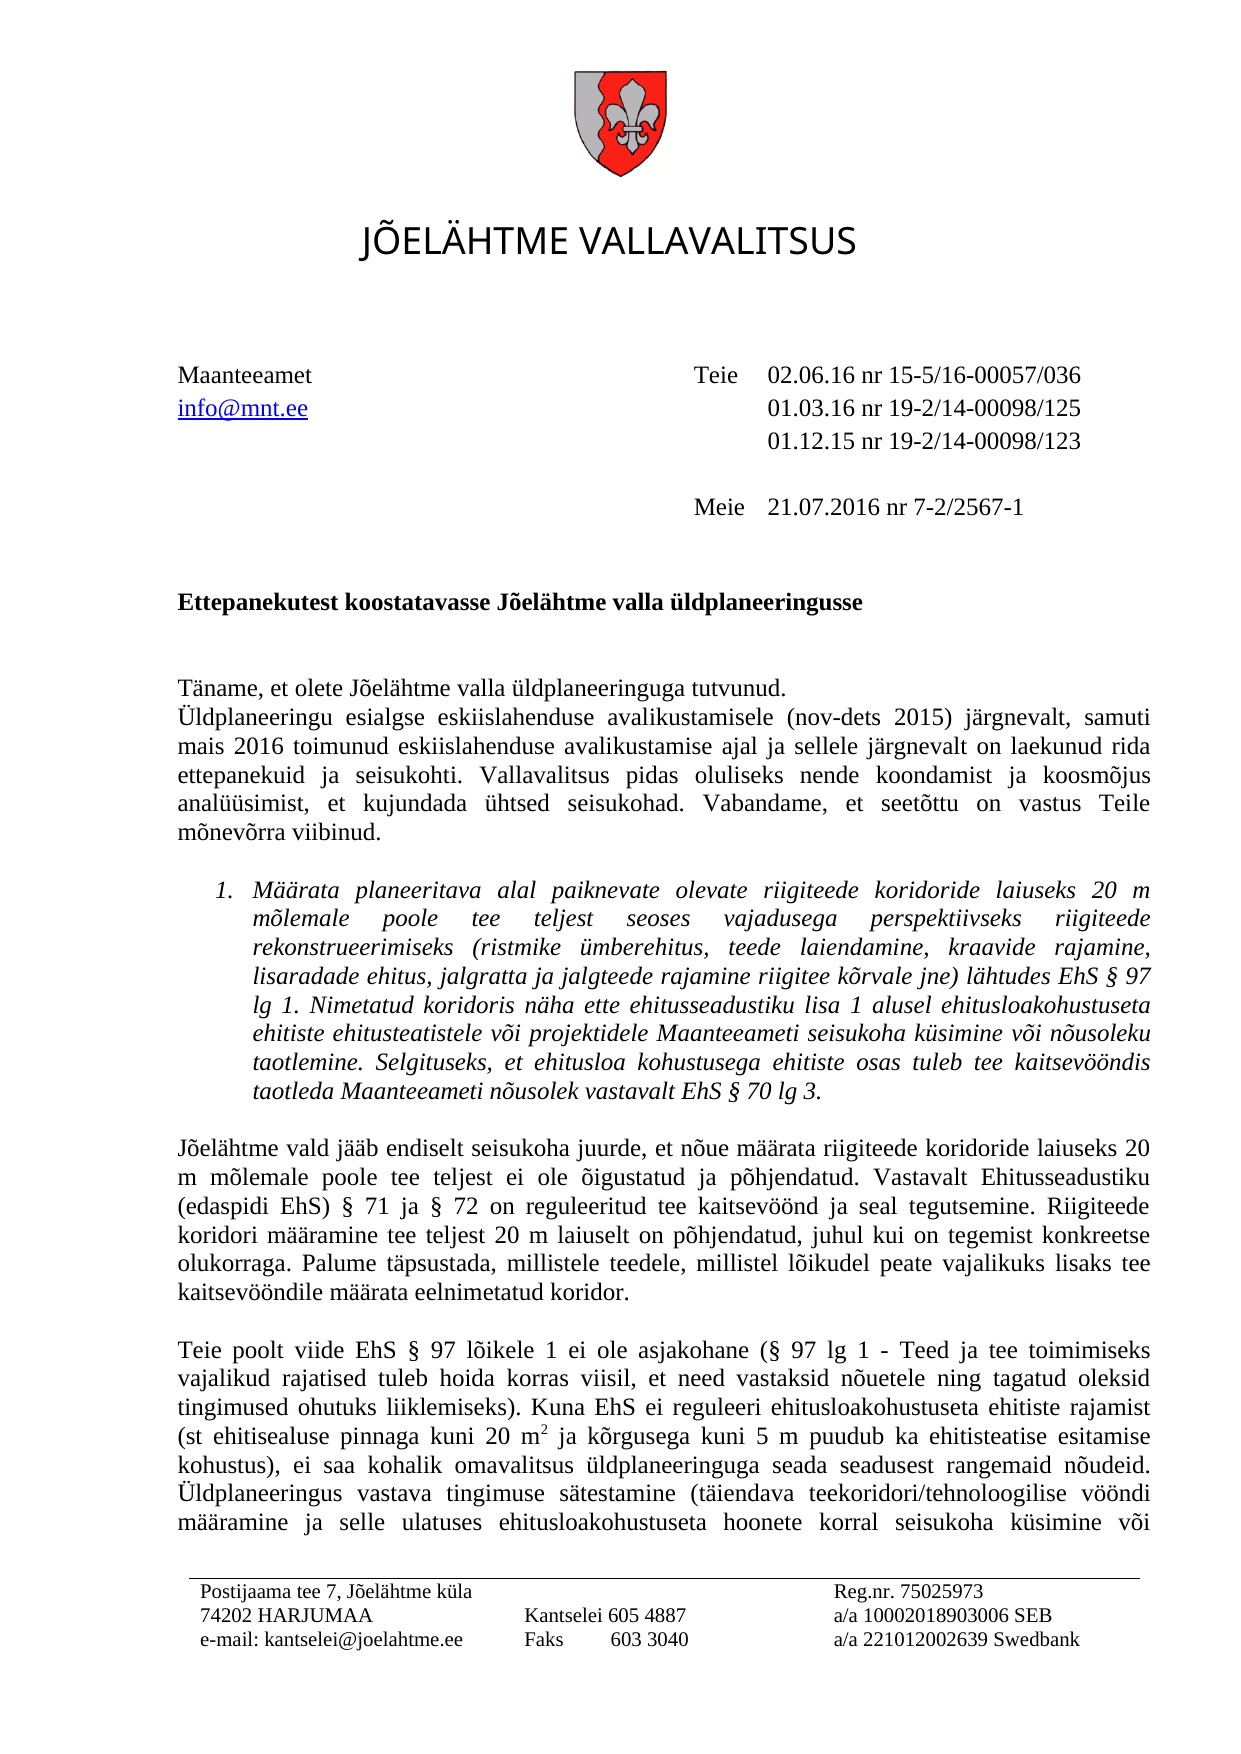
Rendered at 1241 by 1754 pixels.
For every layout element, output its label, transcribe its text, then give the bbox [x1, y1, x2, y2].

text Ettepanekutest koostatavasse Jõelähtme valla üldplaneeringusse [177, 587, 1152, 616]
text Üldplaneeringu esialgse eskiislahenduse avalikustamisele (nov-dets 2015) järgnevalt, samuti mais 2016 toimunud eskiislahenduse avalikustamise ajal ja sellele järgnevalt on laekunud rida ettepanekuid ja seisukohti. Vallavalitsus pidas oluliseks nende koondamist ja koosmõjus analüüsimist, et kujundada ühtsed seisukohad. Vabandame, et seetõttu on vastus Teile mõnevõrra viibinud. [177, 702, 1152, 846]
text Meie 21.07.2016 nr 7-2/2567-1 [620, 492, 1152, 521]
text Maanteeamet Teie 02.06.16 nr 15-5/16-00057/036 [177, 360, 1152, 389]
picture [573, 70, 668, 178]
text info@mnt.ee 01.03.16 nr 19-2/14-00098/125 [177, 393, 1152, 422]
subtitle JÕELÄHTME VALLAVALITSUS [177, 214, 1152, 266]
list Määrata planeeritava alal paiknevate olevate riigiteede koridoride laiuseks 20 m mõlemale poole tee teljest seoses vajadusega perspektiivseks riigiteede rekonstrueerimiseks (ristmike ümberehitus, teede laiendamine, kraavide rajamine, lisaradade ehitus, jalgratta ja jalgteede rajamine riigitee kõrvale jne) lähtudes EhS § 97 lg 1. Nimetatud koridoris näha ette ehitusseadustiku lisa 1 alusel ehitusloakohustuseta ehitiste ehitusteatistele või projektidele Maanteeameti seisukoha küsimine või nõusoleku taotlemine. Selgituseks, et ehitusloa kohustusega ehitiste osas tuleb tee kaitsevööndis taotleda Maanteeameti nõusolek vastavalt EhS § 70 lg 3. [215, 875, 1152, 1105]
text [177, 1335, 1152, 1536]
text Jõelähtme vald jääb endiselt seisukoha juurde, et nõue määrata riigiteede koridoride laiuseks 20 m mõlemale poole tee teljest ei ole õigustatud ja põhjendatud. Vastavalt Ehitusseadustiku (edaspidi EhS) § 71 ja § 72 on reguleeritud tee kaitsevöönd ja seal tegutsemine. Riigiteede koridori määramine tee teljest 20 m laiuselt on põhjendatud, juhul kui on tegemist konkreetse olukorraga. Palume täpsustada, millistele teedele, millistel lõikudel peate vajalikuks lisaks tee kaitsevööndile määrata eelnimetatud koridor. [177, 1133, 1152, 1306]
text 01.12.15 nr 19-2/14-00098/123 [693, 426, 1152, 455]
text Täname, et olete Jõelähtme valla üldplaneeringuga tutvunud. [177, 673, 1152, 702]
